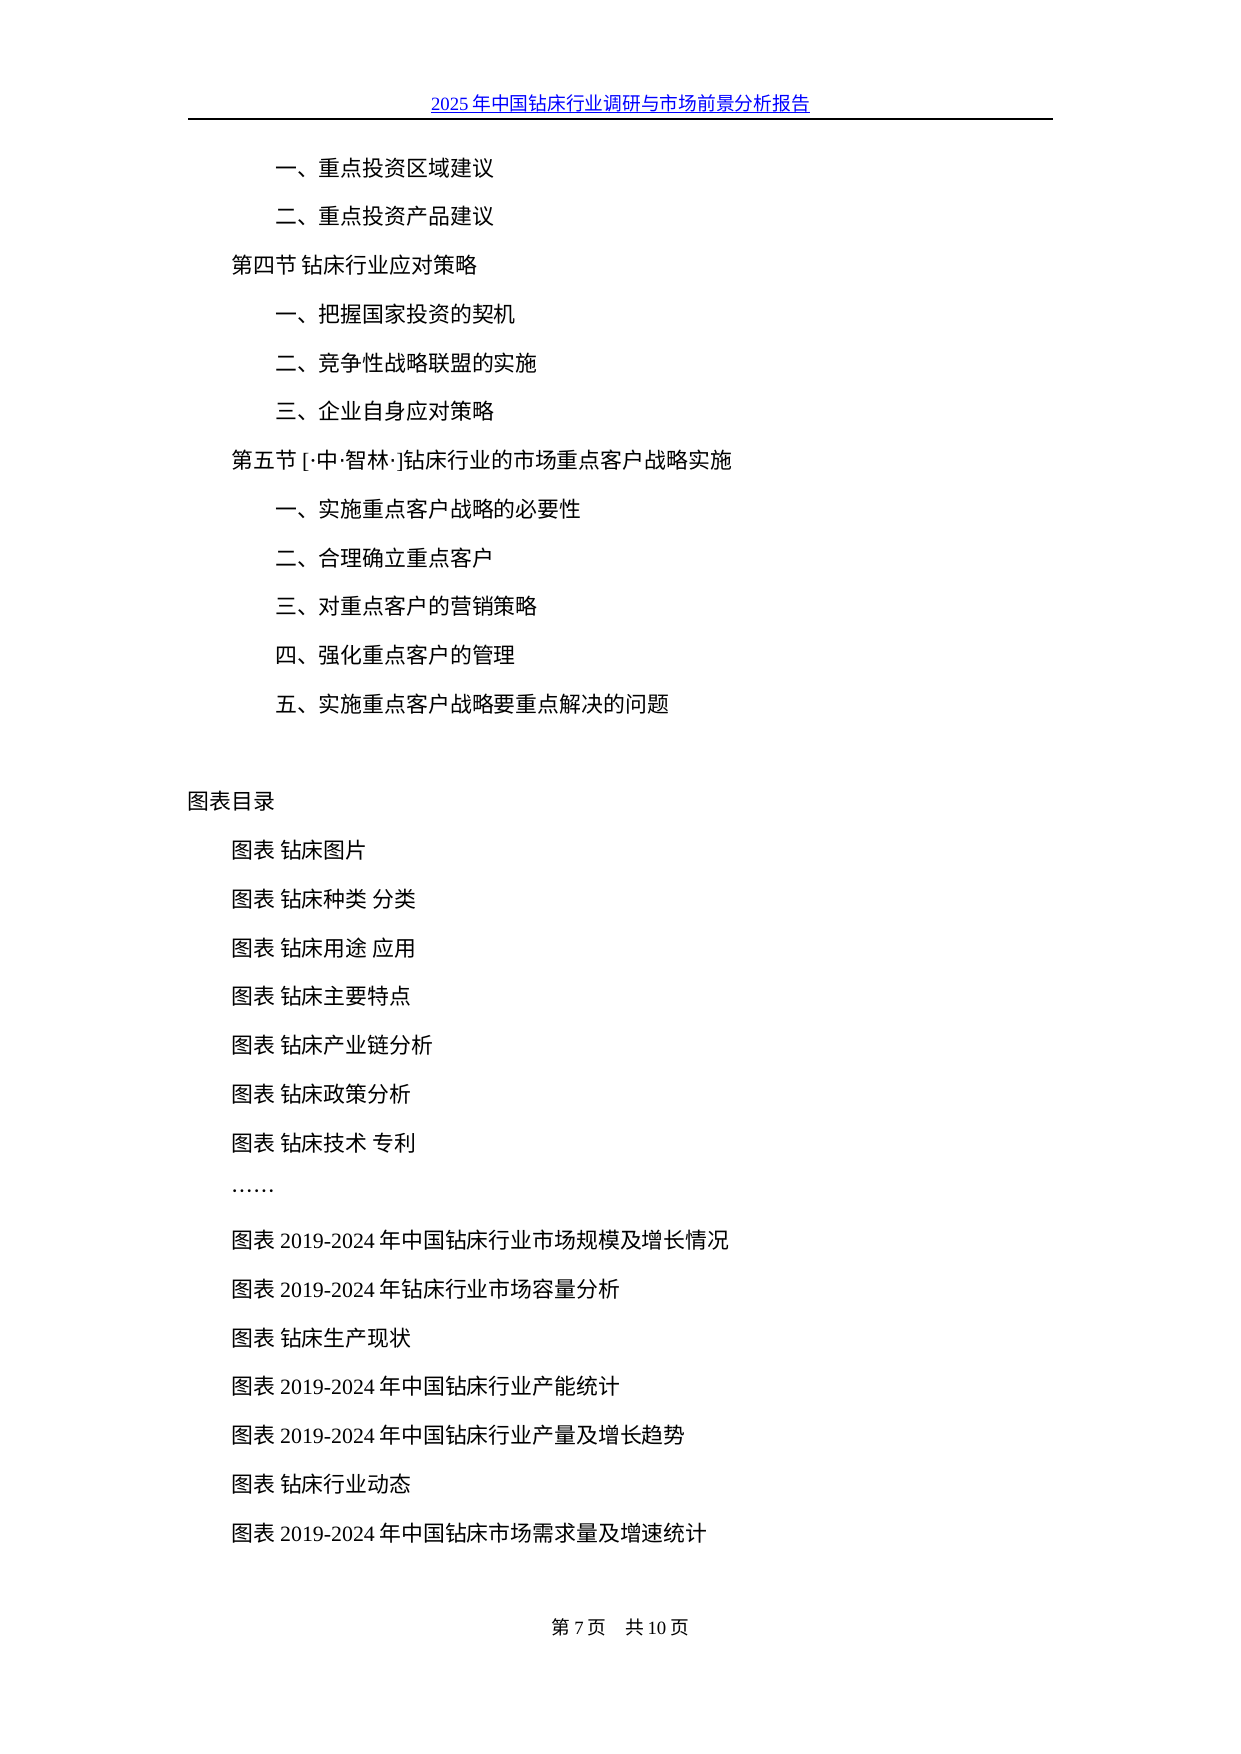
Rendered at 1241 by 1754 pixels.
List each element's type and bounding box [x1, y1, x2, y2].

text [187, 150, 1053, 1548]
